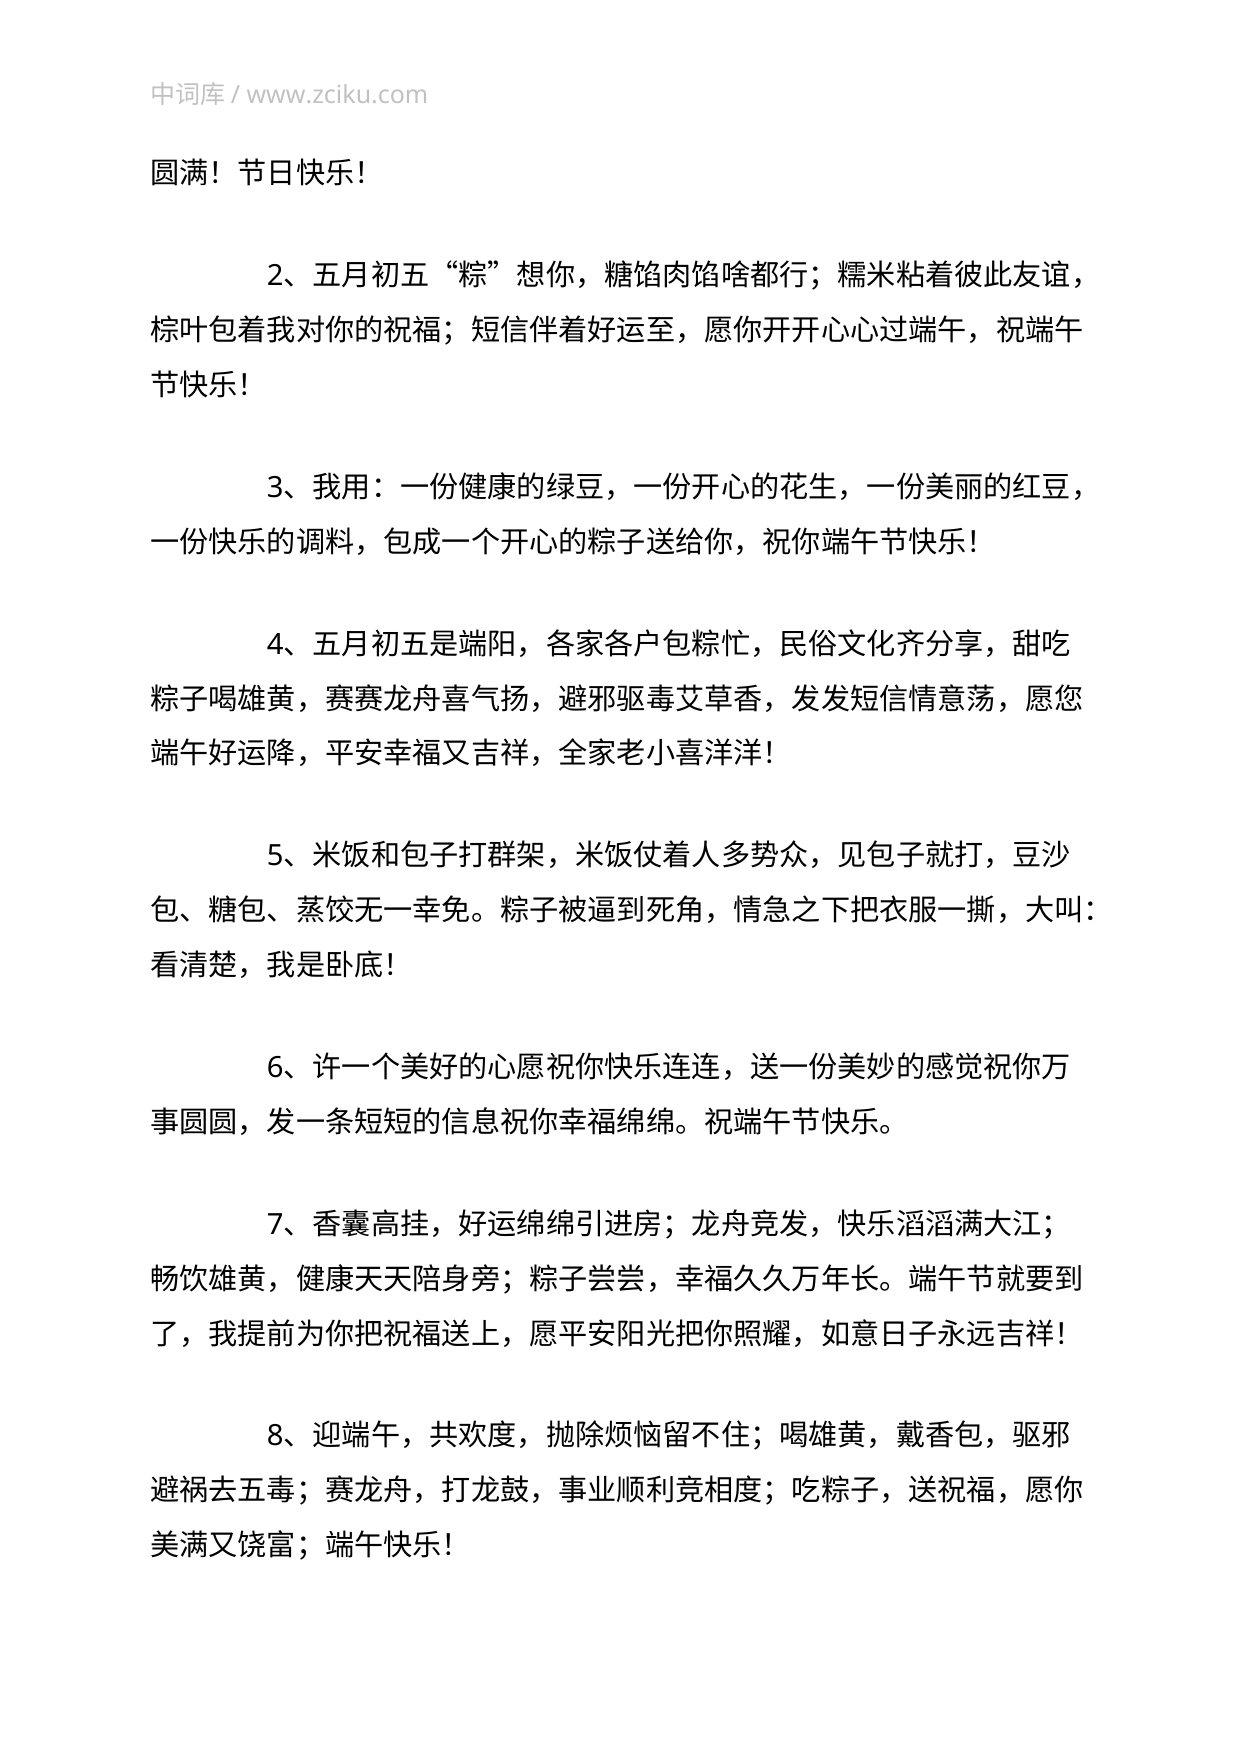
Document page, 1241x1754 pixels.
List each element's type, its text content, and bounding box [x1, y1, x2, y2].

text 7、香囊高挂，好运绵绵引进房；龙舟竞发，快乐滔滔满大江；畅饮雄黄，健康天天陪身旁；粽子尝尝，幸福久久万年长。端午节就要到了，我提前为你把祝福送上，愿平安阳光把你照耀，如意日子永远吉祥！ [150, 1200, 1090, 1352]
text 6、许一个美好的心愿祝你快乐连连，送一份美妙的感觉祝你万事圆圆，发一条短短的信息祝你幸福绵绵。祝端午节快乐。 [150, 1043, 1090, 1141]
text 3、我用：一份健康的绿豆，一份开心的花生，一份美丽的红豆，一份快乐的调料，包成一个开心的粽子送给你，祝你端午节快乐！ [150, 463, 1090, 561]
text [150, 150, 1090, 192]
text 5、米饭和包子打群架，米饭仗着人多势众，见包子就打，豆沙包、糖包、蒸饺无一幸免。粽子被逼到死角，情急之下把衣服一撕，大叫：看清楚，我是卧底！ [150, 832, 1090, 984]
text 8、迎端午，共欢度，抛除烦恼留不住；喝雄黄，戴香包，驱邪避祸去五毒；赛龙舟，打龙鼓，事业顺利竞相度；吃粽子，送祝福，愿你美满又饶富；端午快乐！ [150, 1412, 1090, 1564]
text 4、五月初五是端阳，各家各户包粽忙，民俗文化齐分享，甜吃粽子喝雄黄，赛赛龙舟喜气扬，避邪驱毒艾草香，发发短信情意荡，愿您端午好运降，平安幸福又吉祥，全家老小喜洋洋！ [150, 620, 1090, 772]
text 2、五月初五“粽”想你，糖馅肉馅啥都行；糯米粘着彼此友谊，棕叶包着我对你的祝福；短信伴着好运至，愿你开开心心过端午，祝端午节快乐！ [150, 252, 1090, 404]
